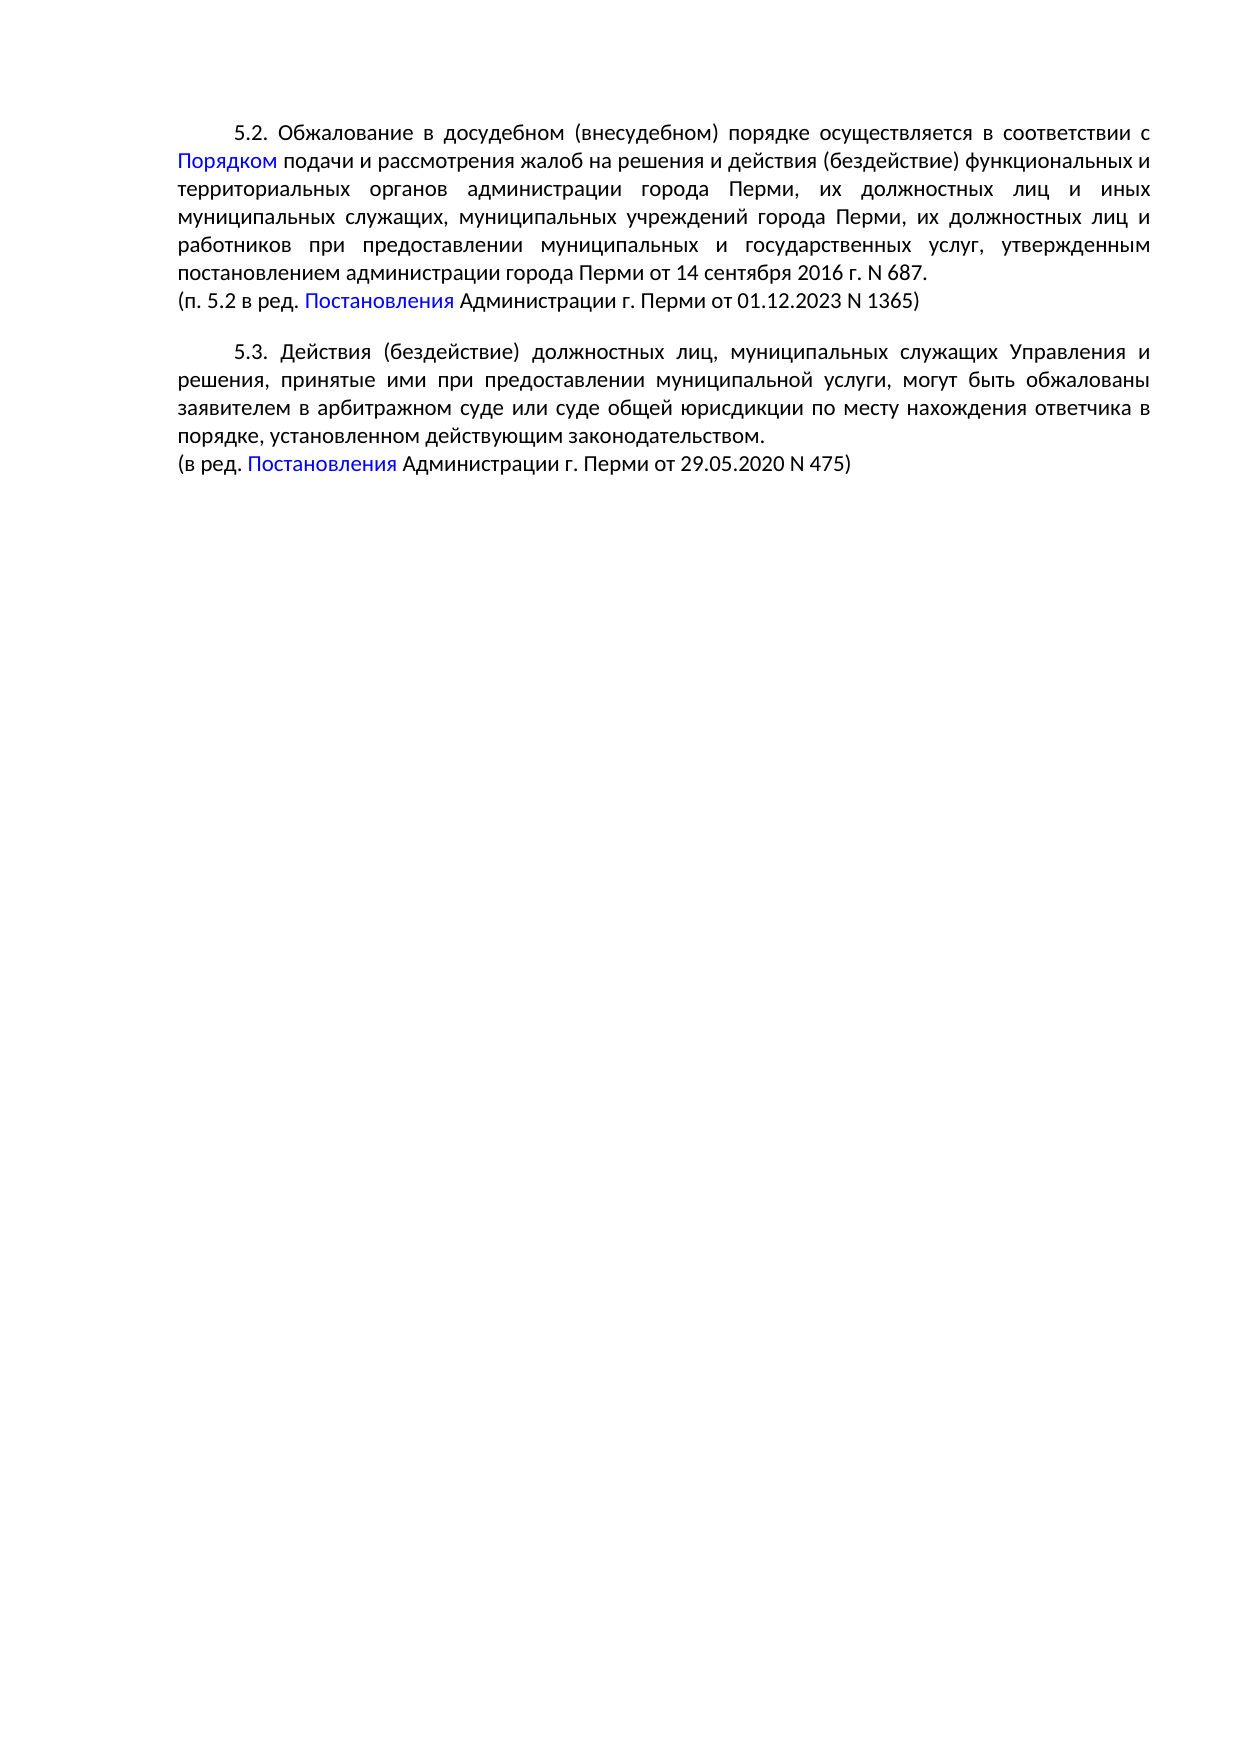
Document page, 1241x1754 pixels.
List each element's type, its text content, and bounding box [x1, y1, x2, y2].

text 5.2. Обжалование в досудебном (внесудебном) порядке осуществляется в соответствии с Порядком подачи и рассмотрения жалоб на решения и действия (бездействие) функциональных и территориальных органов администрации города Перми, их должностных лиц и иных муниципальных служащих, муниципальных учреждений города Перми, их должностных лиц и работников при предоставлении муниципальных и государственных услуг, утвержденным постановлением администрации города Перми от 14 сентября 2016 г. N 687. [177, 118, 1152, 286]
text (п. 5.2 в ред. Постановления Администрации г. Перми от 01.12.2023 N 1365) [177, 286, 1152, 314]
text (в ред. Постановления Администрации г. Перми от 29.05.2020 N 475) [177, 449, 1152, 477]
text 5.3. Действия (бездействие) должностных лиц, муниципальных служащих Управления и решения, принятые ими при предоставлении муниципальной услуги, могут быть обжалованы заявителем в арбитражном суде или суде общей юрисдикции по месту нахождения ответчика в порядке, установленном действующим законодательством. [177, 337, 1152, 449]
